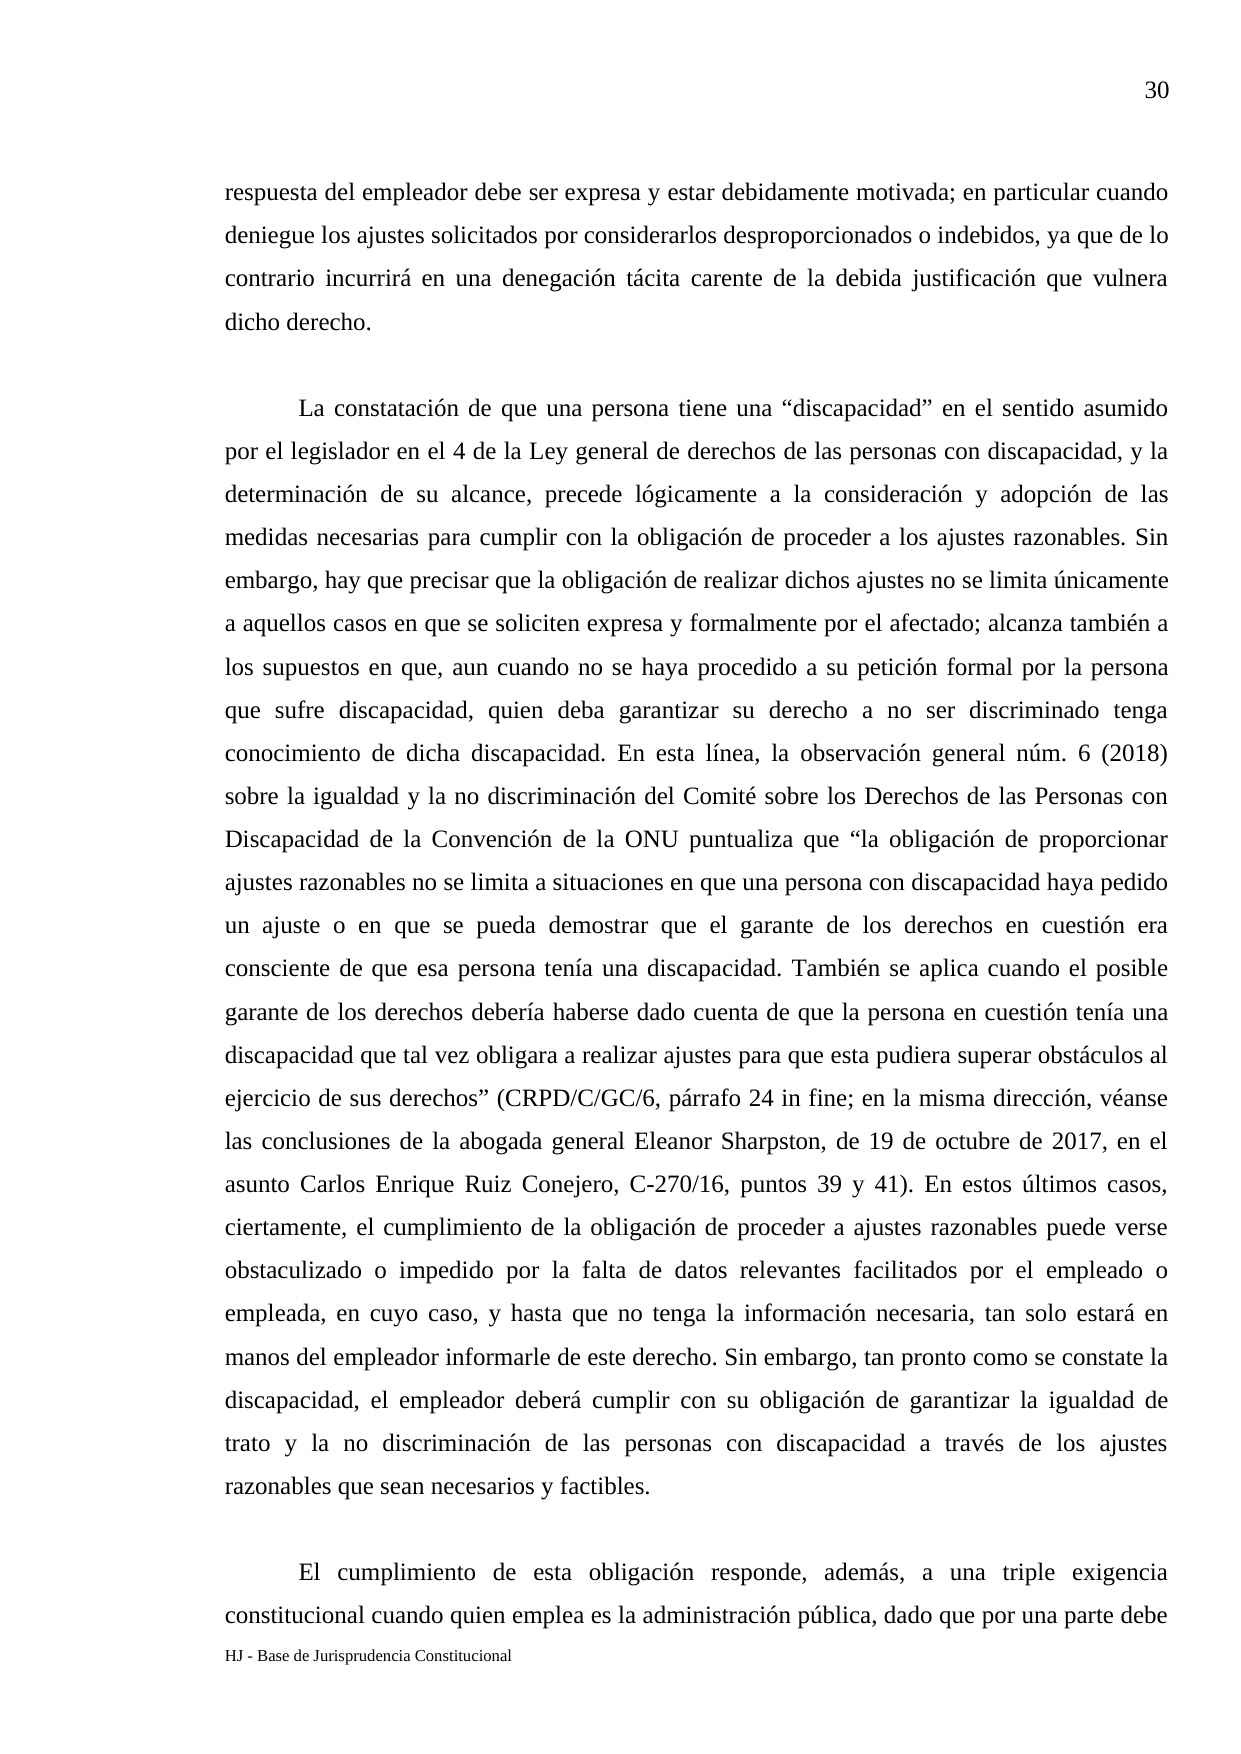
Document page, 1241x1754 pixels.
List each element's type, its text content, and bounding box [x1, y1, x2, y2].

text La constatación de que una persona tiene una “discapacidad” en el sentido asumido por el legislador en el 4 de la Ley general de derechos de las personas con discapacidad, y la determinación de su alcance, precede lógicamente a la consideración y adopción de las medidas necesarias para cumplir con la obligación de proceder a los ajustes razonables. Sin embargo, hay que precisar que la obligación de realizar dichos ajustes no se limita únicamente a aquellos casos en que se soliciten expresa y formalmente por el afectado; alcanza también a los supuestos en que, aun cuando no se haya procedido a su petición formal por la persona que sufre discapacidad, quien deba garantizar su derecho a no ser discriminado tenga conocimiento de dicha discapacidad. En esta línea, la observación general núm. 6 (2018) sobre la igualdad y la no discriminación del Comité sobre los Derechos de las Personas con Discapacidad de la Convención de la ONU puntualiza que “la obligación de proporcionar ajustes razonables no se limita a situaciones en que una persona con discapacidad haya pedido un ajuste o en que se pueda demostrar que el garante de los derechos en cuestión era consciente de que esa persona tenía una discapacidad. También se aplica cuando el posible garante de los derechos debería haberse dado cuenta de que la persona en cuestión tenía una discapacidad que tal vez obligara a realizar ajustes para que esta pudiera superar obstáculos al ejercicio de sus derechos” (CRPD/C/GC/6, párrafo 24 in fine; en la misma dirección, véanse las conclusiones de la abogada general Eleanor Sharpston, de 19 de octubre de 2017, en el asunto Carlos Enrique Ruiz Conejero, C-270/16, puntos 39 y 41). En estos últimos casos, ciertamente, el cumplimiento de la obligación de proceder a ajustes razonables puede verse obstaculizado o impedido por la falta de datos relevantes facilitados por el empleado o empleada, en cuyo caso, y hasta que no tenga la información necesaria, tan solo estará en manos del empleador informarle de este derecho. Sin embargo, tan pronto como se constate la discapacidad, el empleador deberá cumplir con su obligación de garantizar la igualdad de trato y la no discriminación de las personas con discapacidad a través de los ajustes razonables que sean necesarios y factibles. [224, 393, 1169, 1500]
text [224, 1557, 1169, 1629]
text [224, 177, 1169, 335]
